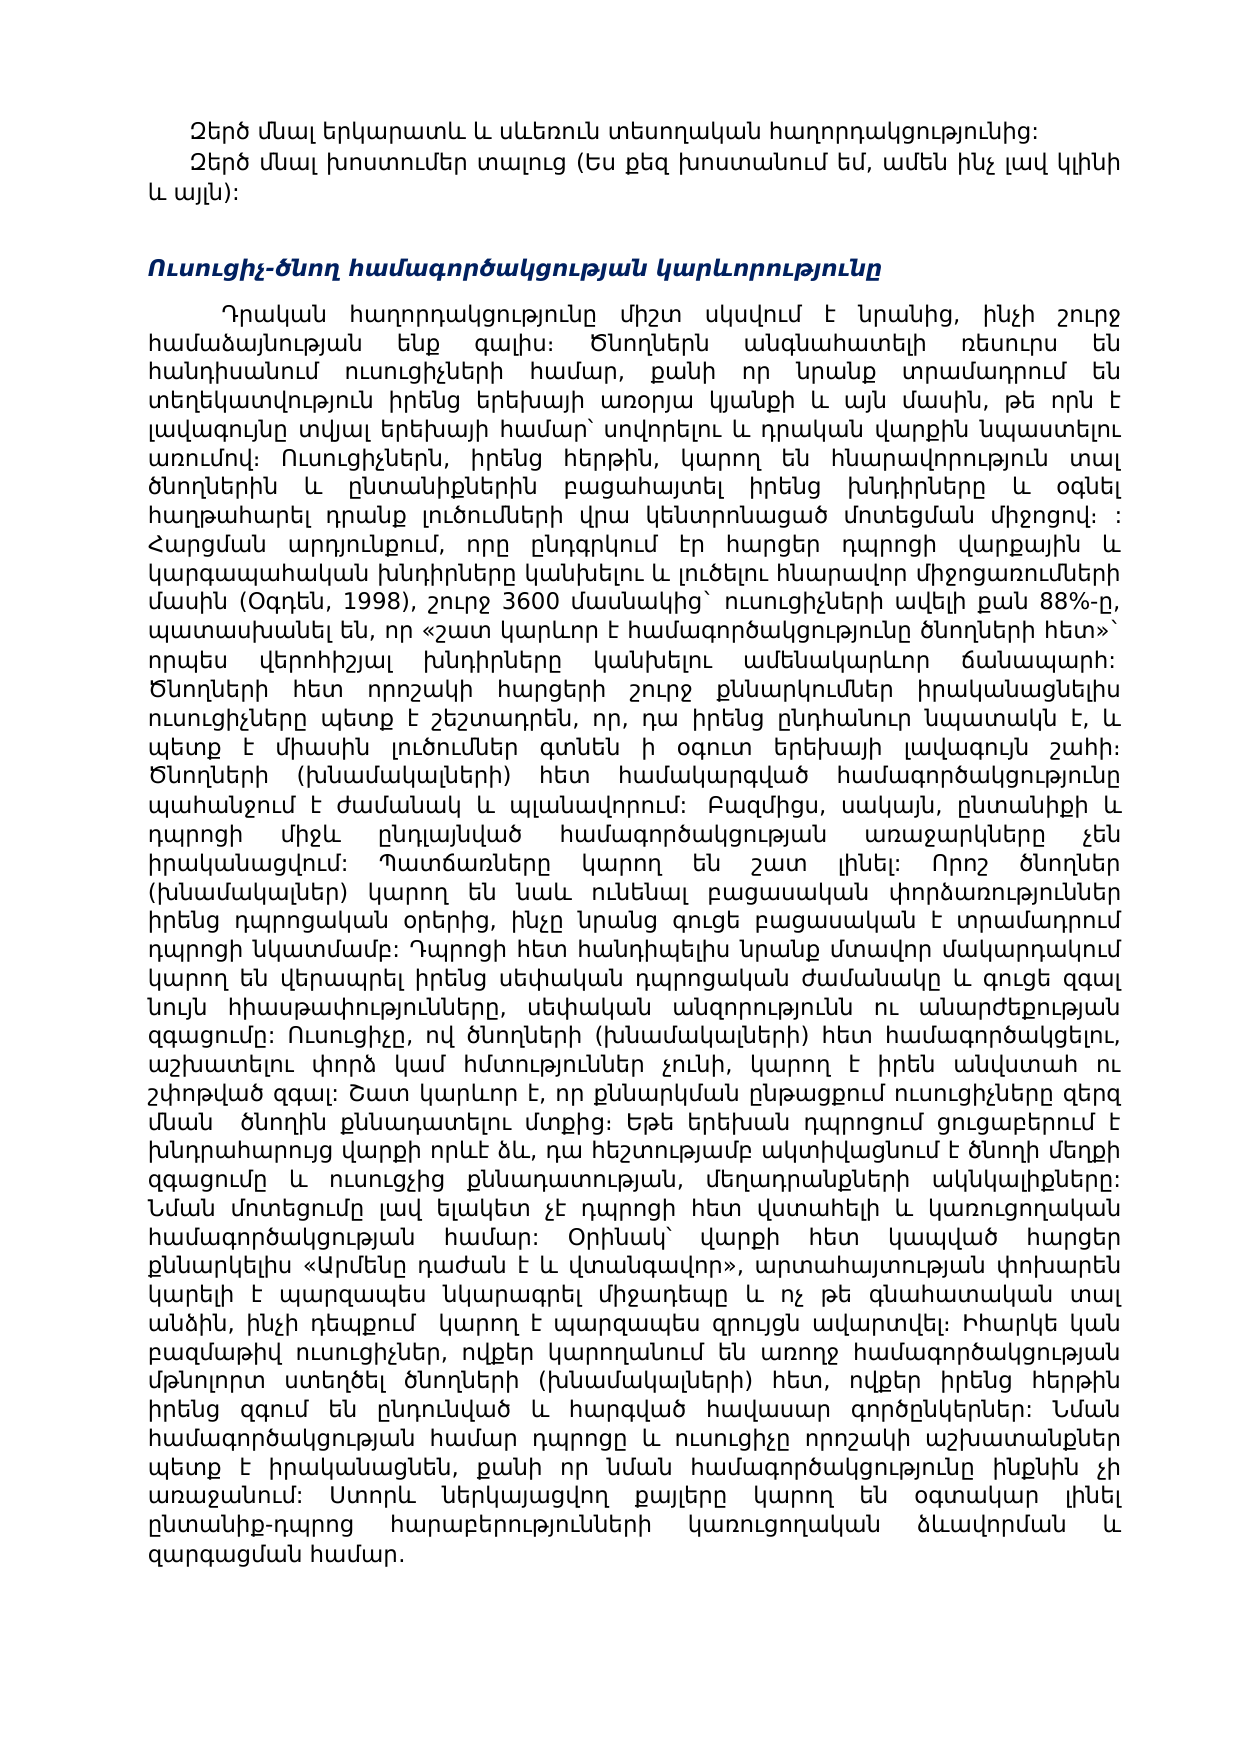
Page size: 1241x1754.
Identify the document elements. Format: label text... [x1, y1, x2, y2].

text Ուսուցիչ-ծնող համագործակցության կարևորությունը [148, 256, 1122, 282]
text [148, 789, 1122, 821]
text Զերծ մնալ խոստումեր տալուց (Ես քեզ խոստանում եմ, ամեն ինչ լավ կլինի և այլն): [148, 149, 1122, 206]
text Դրական հաղորդակցությունը միշտ սկսվում է նրանից, ինչի շուրջ համաձայնության ենք գալիս։ Ծնողներն անգնահատելի ռեսուրս են հանդիսանում ուսուցիչների համար, քանի որ նրանք տրամադրում են տեղեկատվություն իրենց երեխայի առօրյա կյանքի և այն մասին, թե որն է լավագույնը տվյալ երեխայի համար՝ սովորելու և դրական վարքին նպաստելու առումով։ Ուսուցիչներն, իրենց հերթին, կարող են հնարավորություն տալ ծնողներին և ընտանիքներին բացահայտել իրենց խնդիրները և օգնել հաղթահարել դրանք լուծումների վրա կենտրոնացած մոտեցման միջոցով։ : Հարցման արդյունքում, որը ընդգրկում էր հարցեր դպրոցի վարքային և կարգապահական խնդիրները կանխելու և լուծելու հնարավոր միջոցառումների մասին (Օգդեն, 1998), շուրջ 3600 մասնակից` ուսուցիչների ավելի քան 88%-ը, պատասխանել են, որ «շատ կարևոր է համագործակցությունը ծնողների հետ»` որպես վերոհիշյալ խնդիրները կանխելու ամենակարևոր ճանապարհ: Ծնողների հետ որոշակի հարցերի շուրջ քննարկումներ իրականացնելիս ուսուցիչները պետք է շեշտադրեն, որ, դա իրենց ընդհանուր նպատակն է, և պետք է միասին լուծումներ գտնեն ի օգուտ երեխայի լավագույն շահի։ Ծնողների (խնամակալների) հետ համակարգված համագործակցությունը պահանջում է ժամանակ և պլանավորում: Բազմիցս, սակայն, ընտանիքի և դպրոցի միջև ընդլայնված համագործակցության առաջարկները չեն իրականացվում: Պատճառները կարող են շատ լինել: Որոշ ծնողներ (խնամակալներ) կարող են նաև ունենալ բացասական փորձառություններ իրենց դպրոցական օրերից, ինչը նրանց գուցե բացասական է տրամադրում դպրոցի նկատմամբ: Դպրոցի հետ հանդիպելիս նրանք մտավոր մակարդակում կարող են վերապրել իրենց սեփական դպրոցական ժամանակը և գուցե զգալ նույն հիասթափությունները, սեփական անզորությունն ու անարժեքության զգացումը: Ուսուցիչը, ով ծնողների (խնամակալների) հետ համագործակցելու, աշխատելու փորձ կամ հմտություններ չունի, կարող է իրեն անվստահ ու շփոթված զգալ: Շատ կարևոր է, որ քննարկման ընթացքում ուսուցիչները զերզ մնան ծնողին քննադատելու մտքից։ Եթե երեխան դպրոցում ցուցաբերում է խնդրահարույց վարքի որևէ ձև, դա հեշտությամբ ակտիվացնում է ծնողի մեղքի զգացումը և ուսուցչից քննադատության, մեղադրանքների ակնկալիքները: Նման մոտեցումը լավ ելակետ չէ դպրոցի հետ վստահելի և կառուցողական համագործակցության համար: Օրինակ՝ վարքի հետ կապված հարցեր քննարկելիս «Արմենը դաժան է և վտանգավոր», արտահայտության փոխարեն կարելի է պարզապես նկարագրել միջադեպը և ոչ թե գնահատական տալ անձին, ինչի դեպքում կարող է պարզապես զրույցն ավարտվել։ Իհարկե կան բազմաթիվ ուսուցիչներ, ովքեր կարողանում են առողջ համագործակցության մթնոլորտ ստեղծել ծնողների (խնամակալների) հետ, ովքեր իրենց հերթին իրենց զգում են ընդունված և հարգված հավասար գործընկերներ: Նման համագործակցության համար դպրոցը և ուսուցիչը որոշակի աշխատանքներ պետք է իրականացնեն, քանի որ նման համագործակցությունը ինքնին չի առաջանում: Ստորև ներկայացվող քայլերը կարող են օգտակար լինել ընտանիք-դպրոց հարաբերությունների կառուցողական ձևավորման և զարգացման համար․ [148, 1078, 1122, 1568]
text Դրական հաղորդակցությունը միշտ սկսվում է նրանից, ինչի շուրջ համաձայնության ենք գալիս։ Ծնողներն անգնահատելի ռեսուրս են հանդիսանում ուսուցիչների համար, քանի որ նրանք տրամադրում են տեղեկատվություն իրենց երեխայի առօրյա կյանքի և այն մասին, թե որն է լավագույնը տվյալ երեխայի համար՝ սովորելու և դրական վարքին նպաստելու առումով։ Ուսուցիչներն, իրենց հերթին, կարող են հնարավորություն տալ ծնողներին և ընտանիքներին բացահայտել իրենց խնդիրները և օգնել հաղթահարել դրանք լուծումների վրա կենտրոնացած մոտեցման միջոցով։ : Հարցման արդյունքում, որը ընդգրկում էր հարցեր դպրոցի վարքային և կարգապահական խնդիրները կանխելու և լուծելու հնարավոր միջոցառումների մասին (Օգդեն, 1998), շուրջ 3600 մասնակից` ուսուցիչների ավելի քան 88%-ը, պատասխանել են, որ «շատ կարևոր է համագործակցությունը ծնողների հետ»` որպես վերոհիշյալ խնդիրները կանխելու ամենակարևոր ճանապարհ: Ծնողների հետ որոշակի հարցերի շուրջ քննարկումներ իրականացնելիս ուսուցիչները պետք է շեշտադրեն, որ, դա իրենց ընդհանուր նպատակն է, և պետք է միասին լուծումներ գտնեն ի օգուտ երեխայի լավագույն շահի։ Ծնողների (խնամակալների) հետ համակարգված համագործակցությունը պահանջում է ժամանակ և պլանավորում: Բազմիցս, սակայն, ընտանիքի և դպրոցի միջև ընդլայնված համագործակցության առաջարկները չեն իրականացվում: Պատճառները կարող են շատ լինել: Որոշ ծնողներ (խնամակալներ) կարող են նաև ունենալ բացասական փորձառություններ իրենց դպրոցական օրերից, ինչը նրանց գուցե բացասական է տրամադրում դպրոցի նկատմամբ: Դպրոցի հետ հանդիպելիս նրանք մտավոր մակարդակում կարող են վերապրել իրենց սեփական դպրոցական ժամանակը և գուցե զգալ նույն հիասթափությունները, սեփական անզորությունն ու անարժեքության զգացումը: Ուսուցիչը, ով ծնողների (խնամակալների) հետ համագործակցելու, աշխատելու փորձ կամ հմտություններ չունի, կարող է իրեն անվստահ ու շփոթված զգալ: Շատ կարևոր է, որ քննարկման ընթացքում ուսուցիչները զերզ մնան ծնողին քննադատելու մտքից։ Եթե երեխան դպրոցում ցուցաբերում է խնդրահարույց վարքի որևէ ձև, դա հեշտությամբ ակտիվացնում է ծնողի մեղքի զգացումը և ուսուցչից քննադատության, մեղադրանքների ակնկալիքները: Նման մոտեցումը լավ ելակետ չէ դպրոցի հետ վստահելի և կառուցողական համագործակցության համար: Օրինակ՝ վարքի հետ կապված հարցեր քննարկելիս «Արմենը դաժան է և վտանգավոր», արտահայտության փոխարեն կարելի է պարզապես նկարագրել միջադեպը և ոչ թե գնահատական տալ անձին, ինչի դեպքում կարող է պարզապես զրույցն ավարտվել։ Իհարկե կան բազմաթիվ ուսուցիչներ, ովքեր կարողանում են առողջ համագործակցության մթնոլորտ ստեղծել ծնողների (խնամակալների) հետ, ովքեր իրենց հերթին իրենց զգում են ընդունված և հարգված հավասար գործընկերներ: Նման համագործակցության համար դպրոցը և ուսուցիչը որոշակի աշխատանքներ պետք է իրականացնեն, քանի որ նման համագործակցությունը ինքնին չի առաջանում: Ստորև ներկայացվող քայլերը կարող են օգտակար լինել ընտանիք-դպրոց հարաբերությունների կառուցողական ձևավորման և զարգացման համար․ [148, 301, 1122, 531]
text Զերծ մնալ երկարատև և սևեռուն տեսողական հաղորդակցությունից: [148, 118, 1122, 145]
